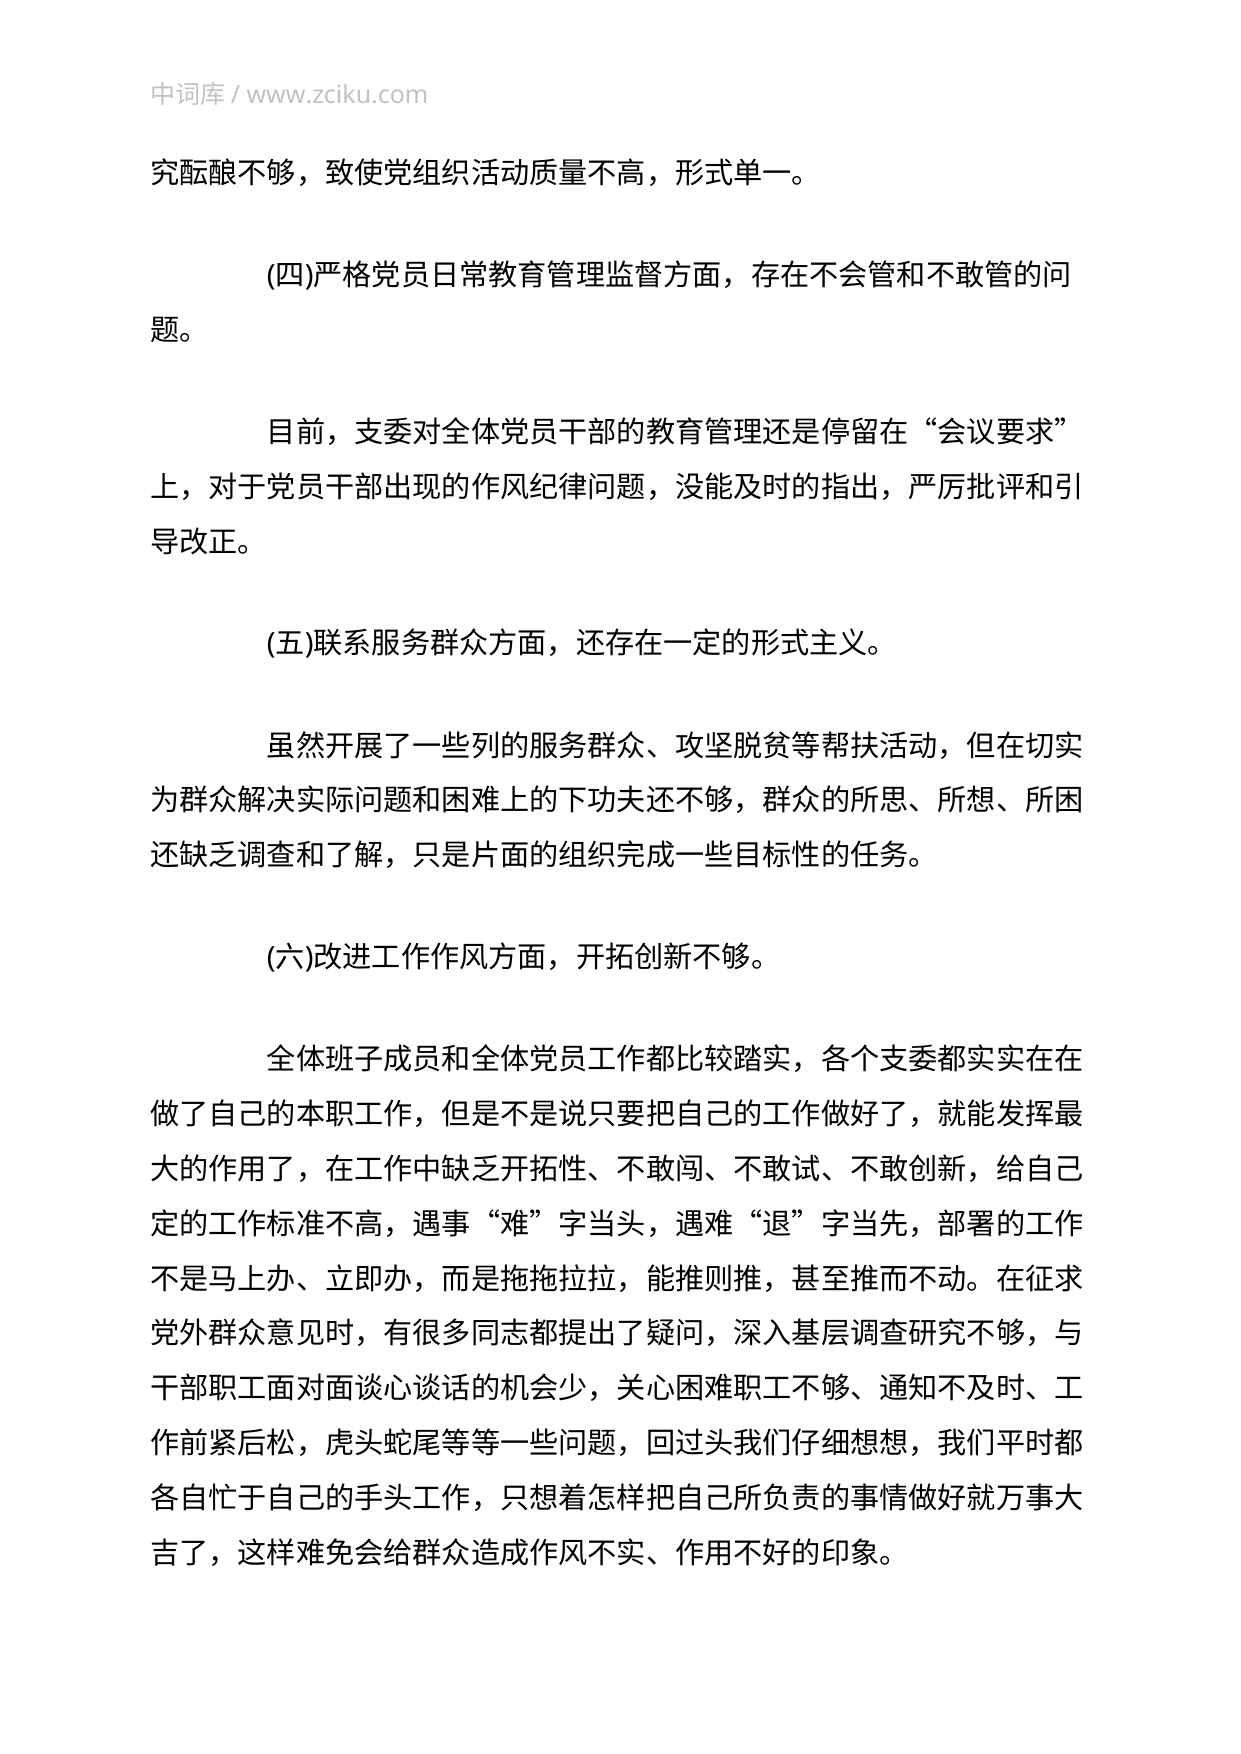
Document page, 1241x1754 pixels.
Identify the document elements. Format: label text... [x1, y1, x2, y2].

text (四)严格党员日常教育管理监督方面，存在不会管和不敢管的问题。 [150, 252, 1090, 349]
text 全体班子成员和全体党员工作都比较踏实，各个支委都实实在在做了自己的本职工作，但是不是说只要把自己的工作做好了，就能发挥最大的作用了，在工作中缺乏开拓性、不敢闯、不敢试、不敢创新，给自己定的工作标准不高，遇事“难”字当头，遇难“退”字当先，部署的工作不是马上办、立即办，而是拖拖拉拉，能推则推，甚至推而不动。在征求党外群众意见时，有很多同志都提出了疑问，深入基层调查研究不够，与干部职工面对面谈心谈话的机会少，关心困难职工不够、通知不及时、工作前紧后松，虎头蛇尾等等一些问题，回过头我们仔细想想，我们平时都各自忙于自己的手头工作，只想着怎样把自己所负责的事情做好就万事大吉了，这样难免会给群众造成作风不实、作用不好的印象。 [150, 1036, 1090, 1572]
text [150, 150, 1090, 192]
text (六)改进工作作风方面，开拓创新不够。 [150, 934, 1090, 976]
text (五)联系服务群众方面，还存在一定的形式主义。 [150, 620, 1090, 662]
text 目前，支委对全体党员干部的教育管理还是停留在“会议要求”上，对于党员干部出现的作风纪律问题，没能及时的指出，严厉批评和引导改正。 [150, 408, 1090, 561]
text 虽然开展了一些列的服务群众、攻坚脱贫等帮扶活动，但在切实为群众解决实际问题和困难上的下功夫还不够，群众的所思、所想、所困还缺乏调查和了解，只是片面的组织完成一些目标性的任务。 [150, 722, 1090, 874]
